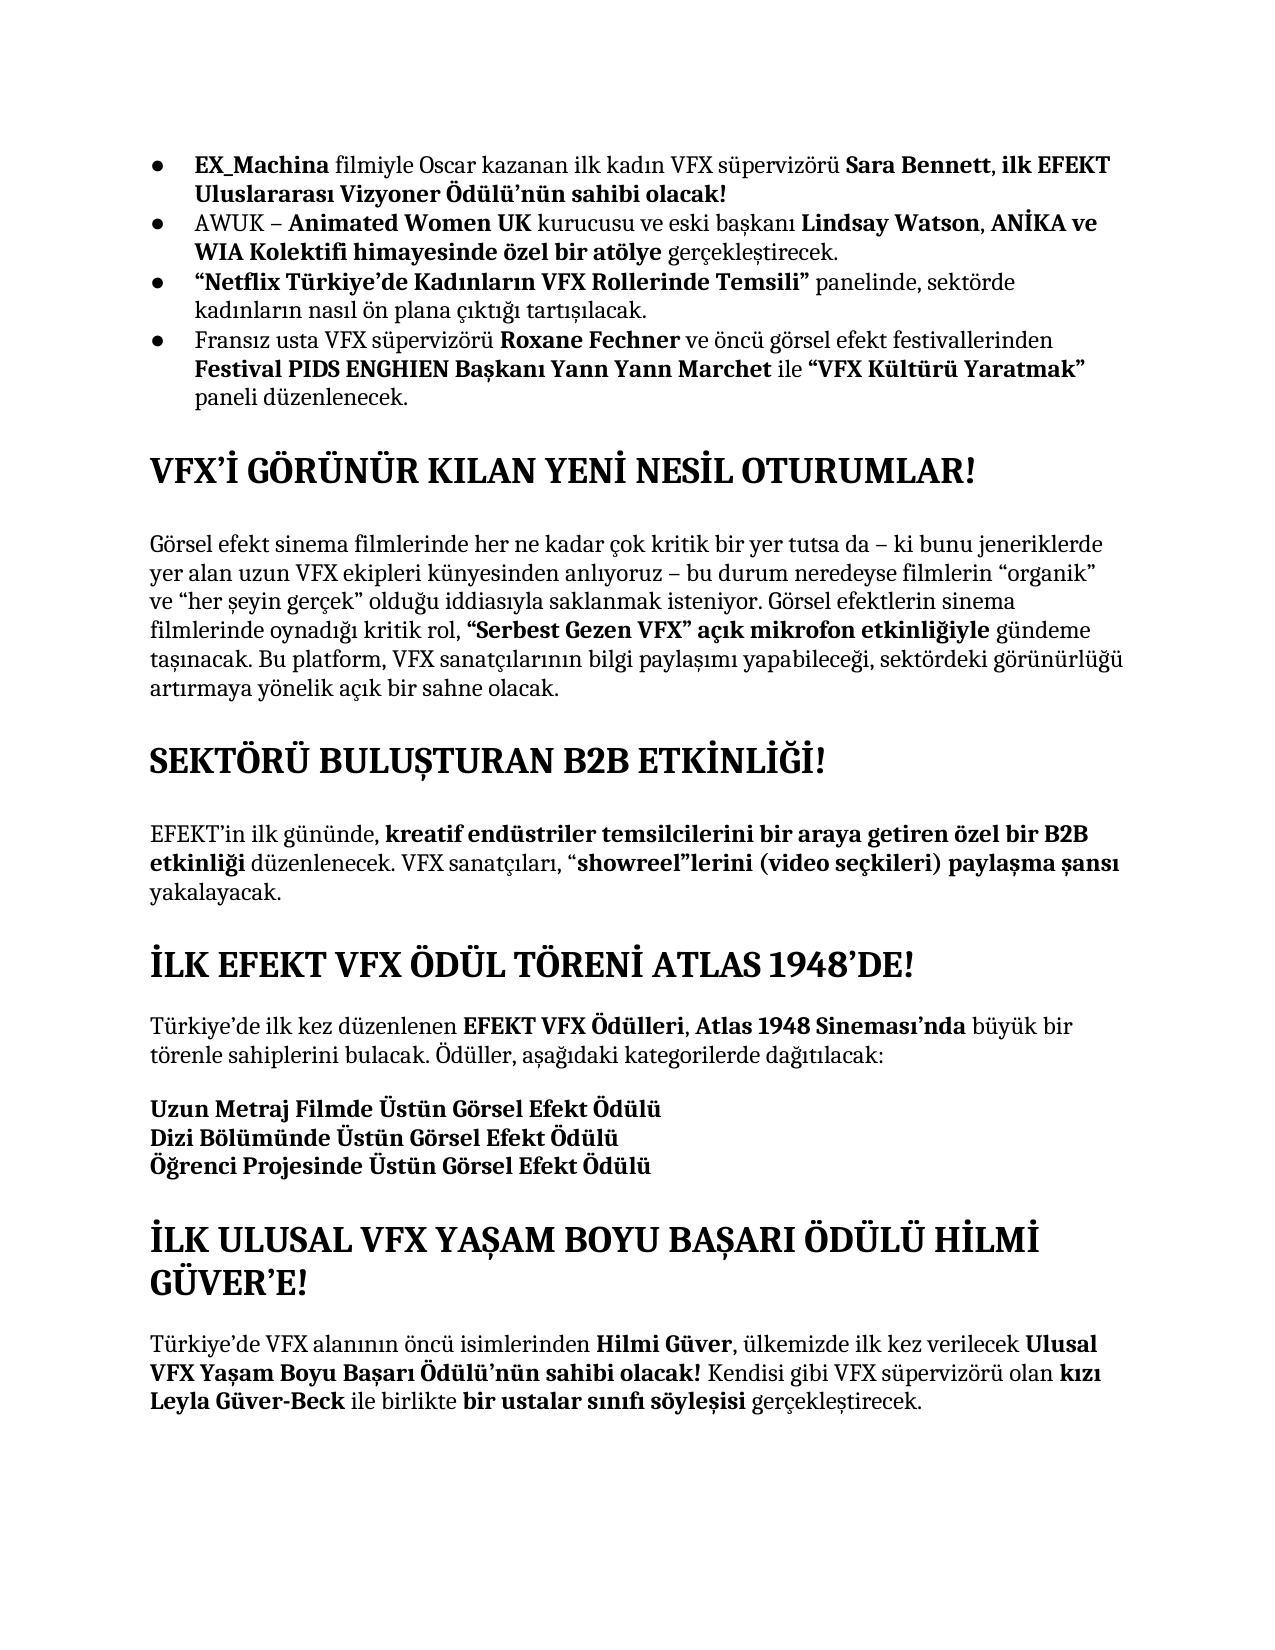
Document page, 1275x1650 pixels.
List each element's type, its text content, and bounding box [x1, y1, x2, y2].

subtitle EFEKT’in ilk gününde, kreatif endüstriler temsilcilerini bir araya getiren özel bir B2B etkinliği düzenlenecek. VFX sanatçıları, “showreel”lerini (video seçkileri) paylaşma şansı yakalayacak. [150, 820, 1125, 907]
text Türkiye’de ilk kez düzenlenen EFEKT VFX Ödülleri, Atlas 1948 Sineması’nda büyük bir törenle sahiplerini bulacak. Ödüller, aşağıdaki kategorilerde dağıtılacak: [150, 1012, 1125, 1070]
subtitle İLK EFEKT VFX ÖDÜL TÖRENİ ATLAS 1948’DE! [150, 944, 1125, 987]
text Uzun Metraj Filmde Üstün Görsel Efekt Ödülü Dizi Bölümünde Üstün Görsel Efekt Ödülü Öğrenci Projesinde Üstün Görsel Efekt Ödülü [150, 1095, 1125, 1181]
text Türkiye’de VFX alanının öncü isimlerinden Hilmi Güver, ülkemizde ilk kez verilecek Ulusal VFX Yaşam Boyu Başarı Ödülü’nün sahibi olacak! Kendisi gibi VFX süpervizörü olan kızı Leyla Güver-Beck ile birlikte bir ustalar sınıfı söyleşisi gerçekleştirecek. [150, 1330, 1125, 1416]
list EX_Machina filmiyle Oscar kazanan ilk kadın VFX süpervizörü Sara Bennett, ilk EFEKT Uluslararası Vizyoner Ödülü’nün sahibi olacak! [150, 150, 1125, 208]
subtitle İLK ULUSAL VFX YAŞAM BOYU BAŞARI ÖDÜLÜ HİLMİ GÜVER’E! [150, 1218, 1125, 1305]
list “Netflix Türkiye’de Kadınların VFX Rollerinde Temsili” panelinde, sektörde kadınların nasıl ön plana çıktığı tartışılacak. [150, 267, 1125, 325]
text Görsel efekt sinema filmlerinde her ne kadar çok kritik bir yer tutsa da – ki bunu jeneriklerde yer alan uzun VFX ekipleri künyesinden anlıyoruz – bu durum neredeyse filmlerin “organik” ve “her şeyin gerçek” olduğu iddiasıyla saklanmak isteniyor. Görsel efektlerin sinema filmlerinde oynadığı kritik rol, “Serbest Gezen VFX” açık mikrofon etkinliğiyle gündeme taşınacak. Bu platform, VFX sanatçılarının bilgi paylaşımı yapabileceği, sektördeki görünürlüğü artırmaya yönelik açık bir sahne olacak. [150, 530, 1125, 702]
subtitle SEKTÖRÜ BULUŞTURAN B2B ETKİNLİĞİ! [150, 740, 1125, 783]
list AWUK – Animated Women UK kurucusu ve eski başkanı Lindsay Watson, ANİKA ve WIA Kolektifi himayesinde özel bir atölye gerçekleştirecek. [150, 208, 1125, 267]
subtitle VFX’İ GÖRÜNÜR KILAN YENİ NESİL OTURUMLAR! [150, 449, 1125, 493]
list Fransız usta VFX süpervizörü Roxane Fechner ve öncü görsel efekt festivallerinden Festival PIDS ENGHIEN Başkanı Yann Yann Marchet ile “VFX Kültürü Yaratmak” paneli düzenlenecek. [150, 325, 1125, 412]
